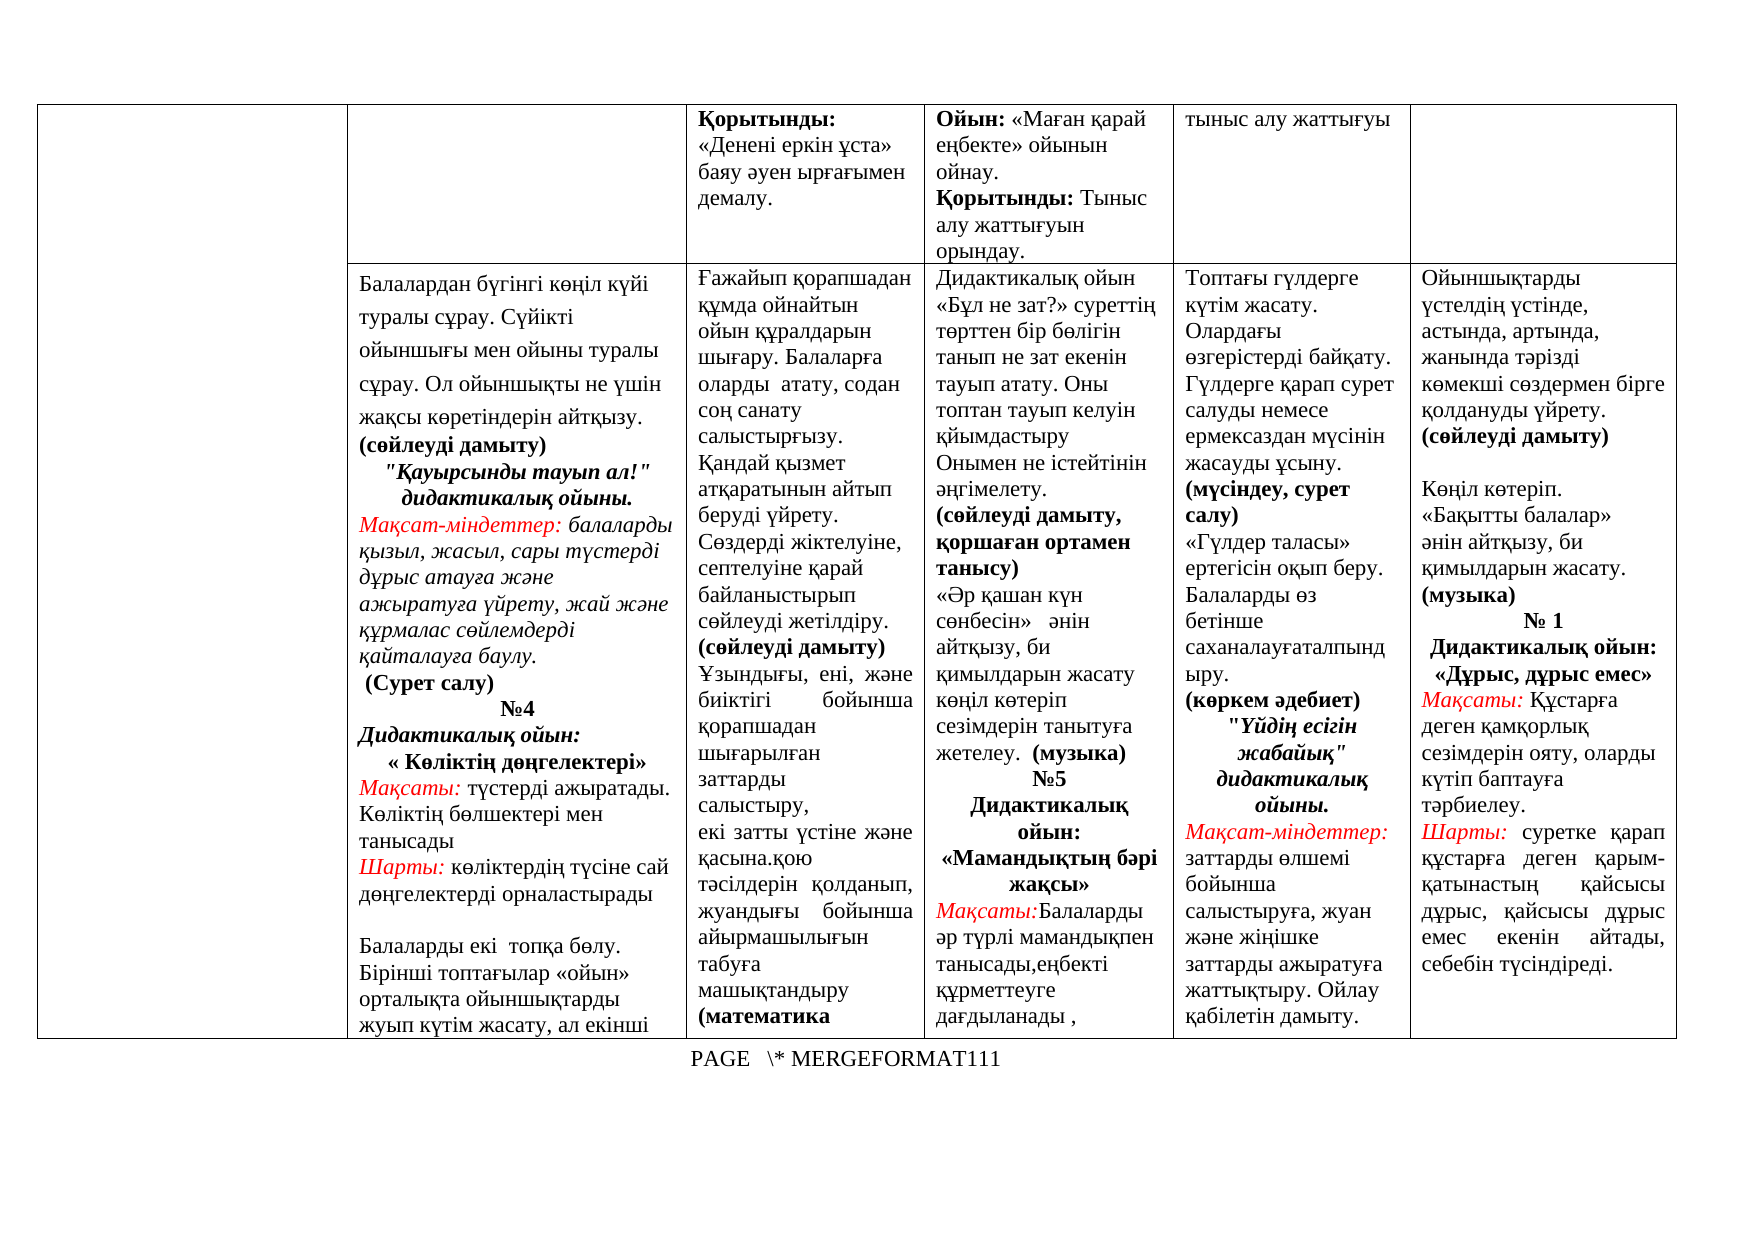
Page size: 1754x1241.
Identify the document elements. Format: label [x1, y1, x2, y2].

table_cell [1411, 105, 1676, 263]
table_cell [925, 105, 1173, 263]
table_cell [687, 105, 924, 263]
table_cell [1411, 264, 1676, 1038]
table_cell [1174, 105, 1410, 263]
table_cell [38, 105, 347, 1038]
table_cell [1174, 264, 1410, 1038]
table_cell [925, 264, 1173, 1038]
table_cell [348, 105, 686, 263]
table_cell [348, 264, 686, 1038]
table_cell [687, 264, 924, 1038]
